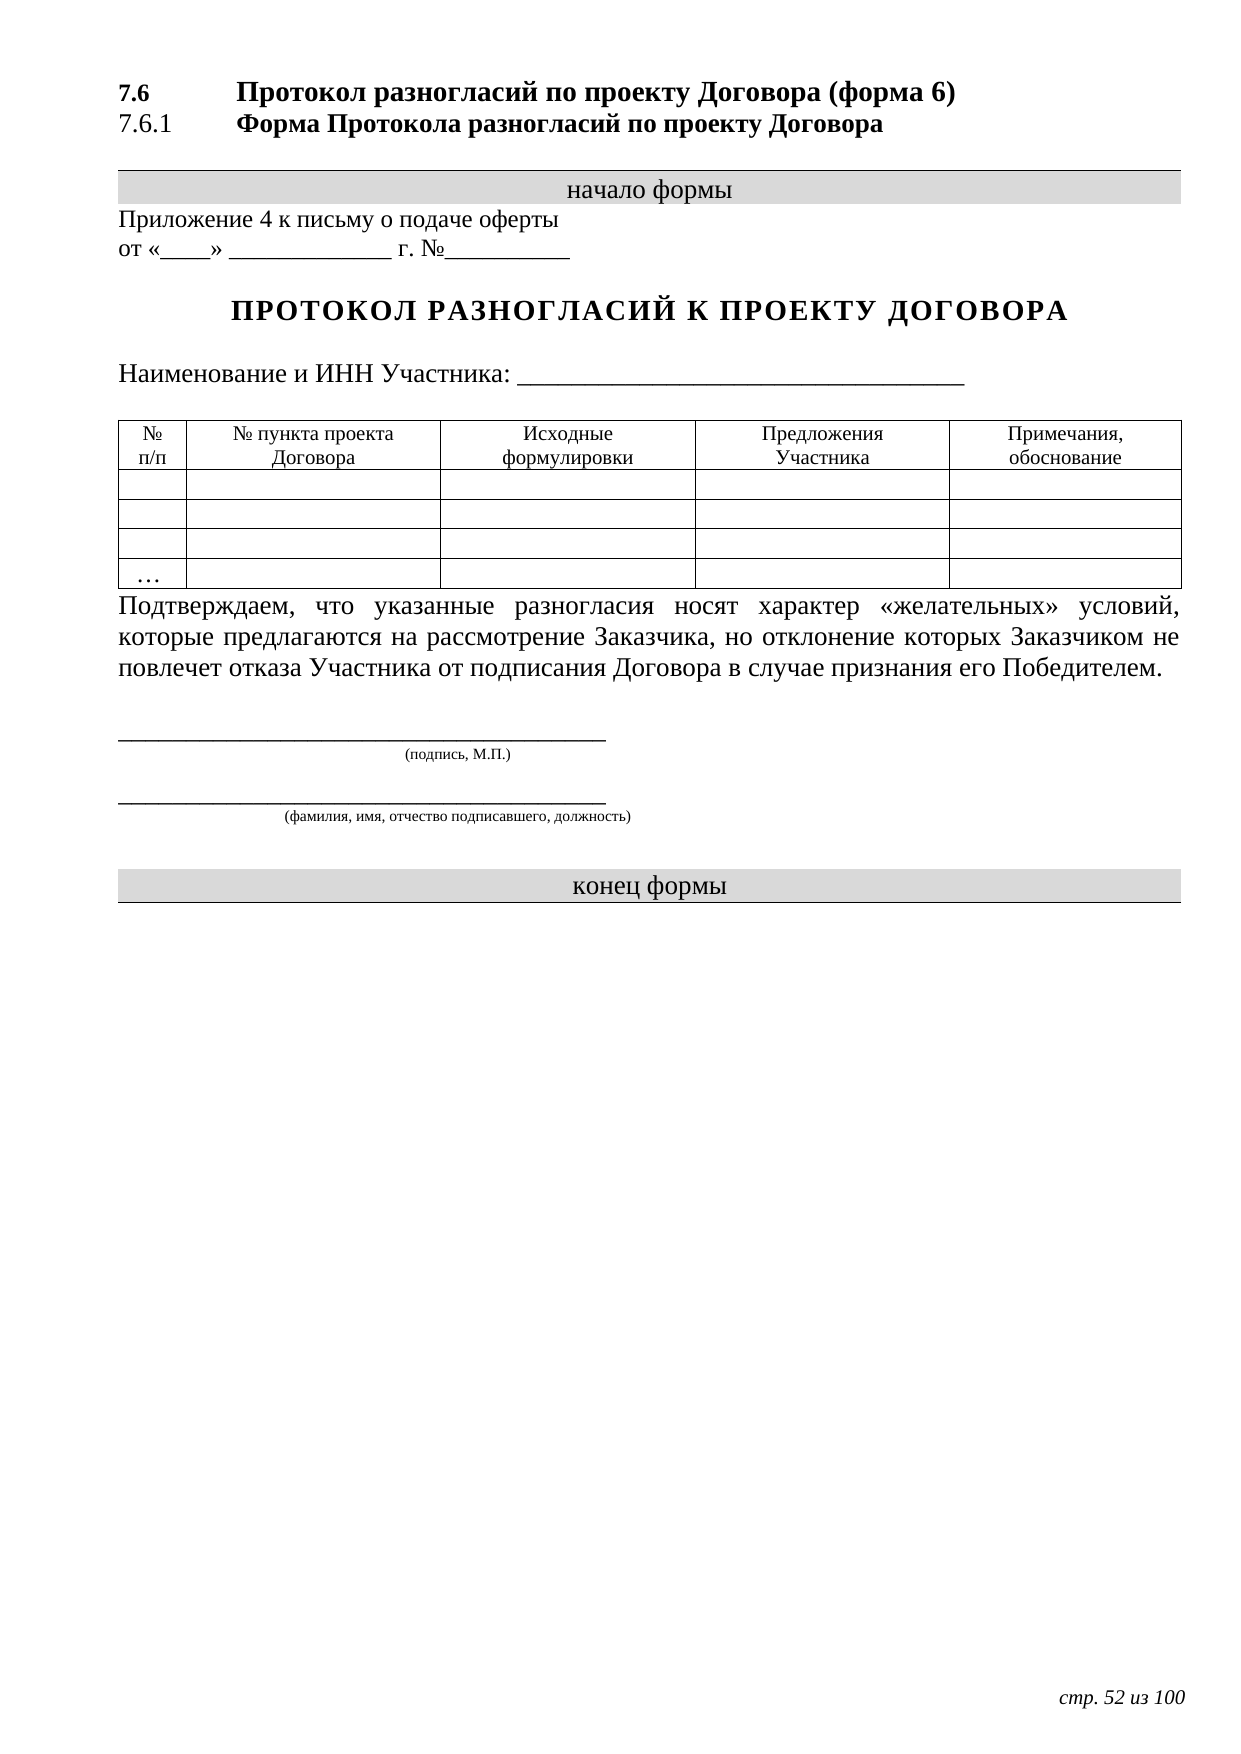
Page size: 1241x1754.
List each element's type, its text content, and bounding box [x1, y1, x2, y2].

text Подтверждаем, что указанные разногласия носят характер «желательных» условий, которые предлагаются на рассмотрение Заказчика, но отклонение которых Заказчиком не повлечет отказа Участника от подписания Договора в случае признания его Победителем. [118, 589, 1181, 682]
text Приложение 4 к письму о подаче оферты от «____» _____________ г. №__________ [118, 204, 1181, 261]
table_cell … [119, 559, 186, 588]
table_cell [950, 470, 1181, 498]
text Протокол разногласий к проекту Договора [118, 293, 1181, 326]
table_cell [441, 500, 695, 528]
table_header № пункта проекта Договора [187, 421, 440, 469]
table_cell [696, 470, 949, 498]
table_cell [696, 500, 949, 528]
table_header Исходные формулировки [441, 421, 695, 469]
table_cell [696, 559, 949, 588]
table_cell [950, 529, 1181, 558]
table_header Примечания, обоснование [950, 421, 1181, 469]
text ____________________________________ [118, 776, 1181, 807]
table_cell [119, 529, 186, 558]
text конец формы [118, 869, 1181, 902]
subtitle Протокол разногласий по проекту Договора (форма 6) [118, 74, 1181, 107]
text (фамилия, имя, отчество подписавшего, должность) [118, 807, 797, 838]
table_cell [119, 500, 186, 528]
table_cell [119, 470, 186, 498]
table_cell [950, 500, 1181, 528]
table_header № п/п [119, 421, 186, 469]
table_cell [950, 559, 1181, 588]
table_cell [441, 529, 695, 558]
table_header Предложения Участника [696, 421, 949, 469]
text (подпись, М.П.) [118, 745, 797, 776]
table_cell [441, 470, 695, 498]
table_cell [187, 529, 440, 558]
table_cell [441, 559, 695, 588]
text ____________________________________ [118, 713, 1181, 745]
table_cell [187, 500, 440, 528]
text начало формы [118, 171, 1181, 204]
table_cell [696, 529, 949, 558]
text Наименование и ИНН Участника: _________________________________ [118, 357, 1181, 388]
table_cell [187, 559, 440, 588]
table_cell [187, 470, 440, 498]
text Форма Протокола разногласий по проекту Договора [118, 107, 1181, 138]
